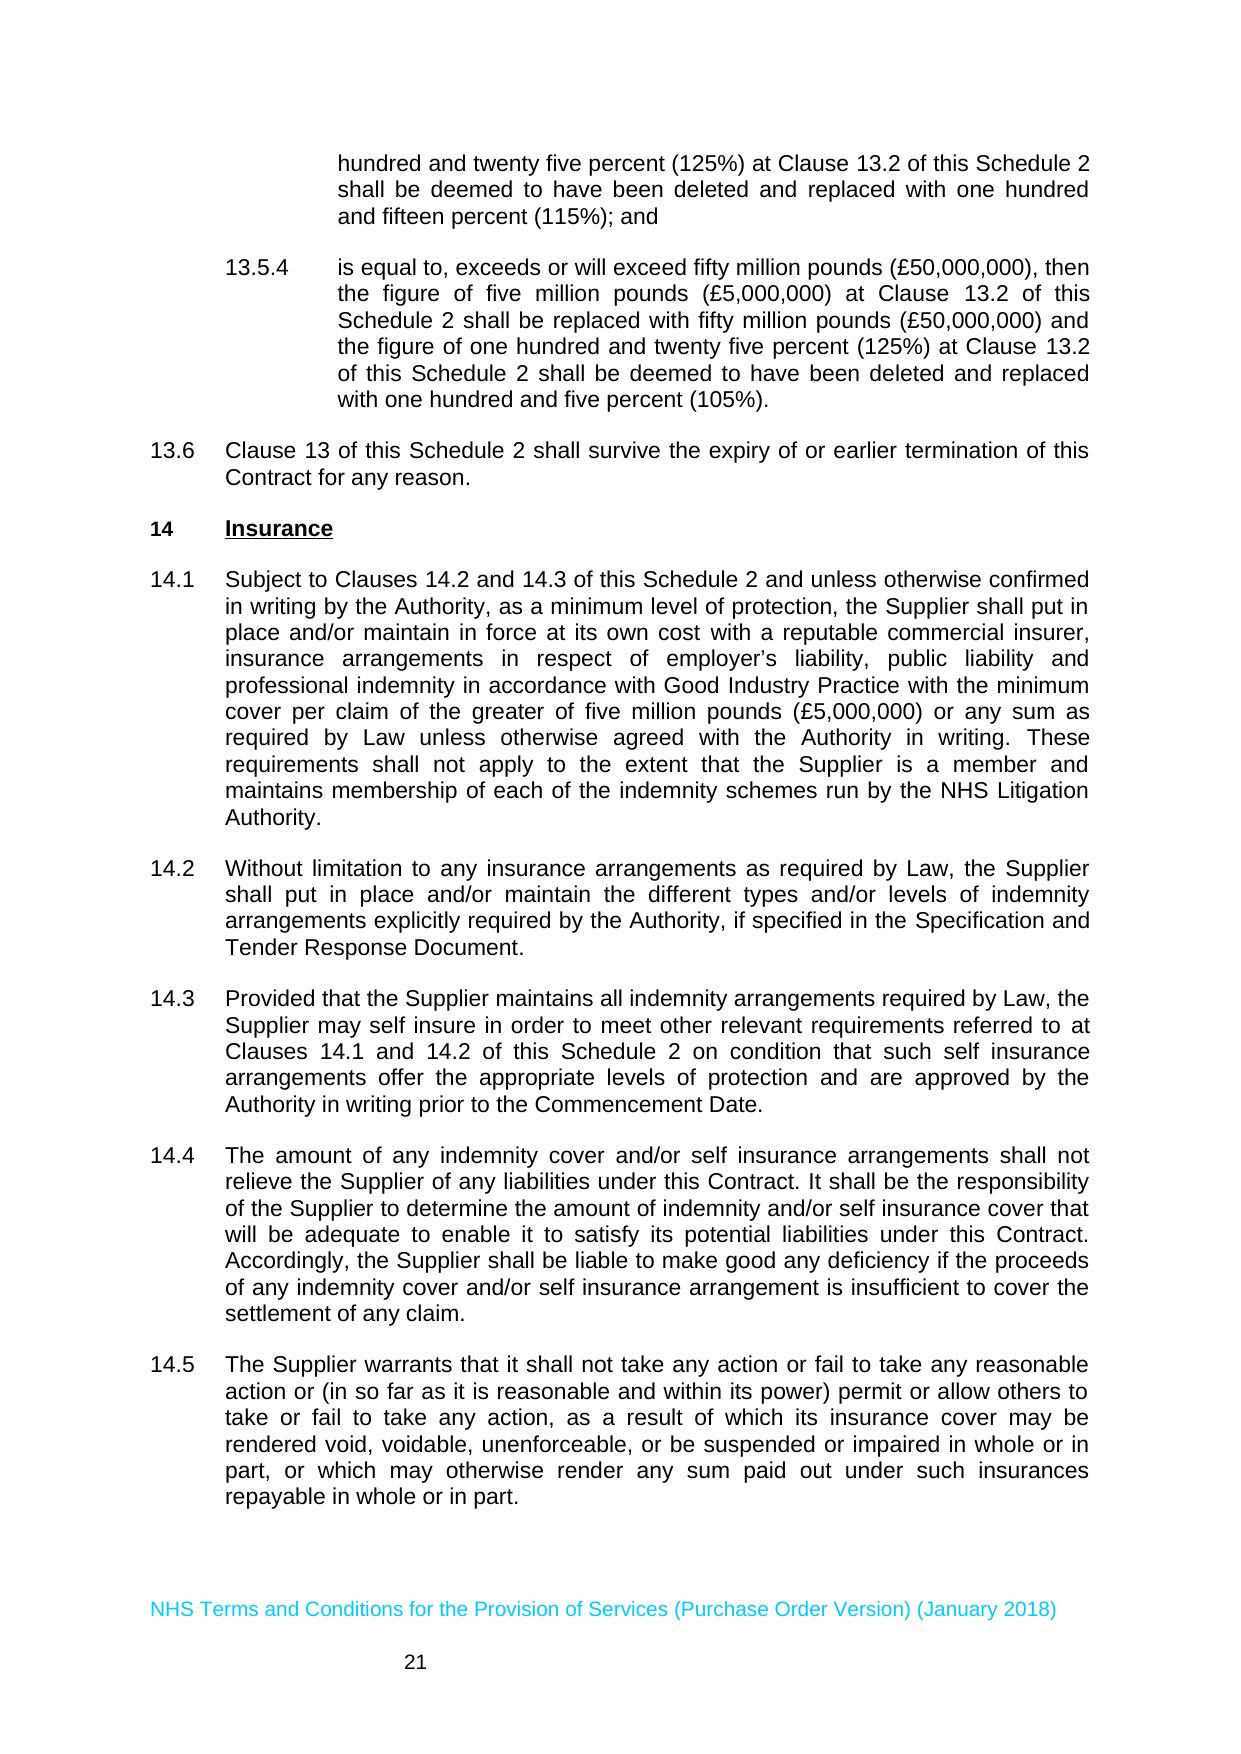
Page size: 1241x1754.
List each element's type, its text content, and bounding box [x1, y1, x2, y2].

subtitle The amount of any indemnity cover and/or self insurance arrangements shall not relieve the Supplier of any liabilities under this Contract. It shall be the responsibility of the Supplier to determine the amount of indemnity and/or self insurance cover that will be adequate to enable it to satisfy its potential liabilities under this Contract. Accordingly, the Supplier shall be liable to make good any deficiency if the proceeds of any indemnity cover and/or self insurance arrangement is insufficient to cover the settlement of any claim. [150, 1142, 1090, 1326]
subtitle Clause 13 of this Schedule 2 shall survive the expiry of or earlier termination of this Contract for any reason. [150, 437, 1090, 490]
subtitle Insurance [150, 515, 1090, 541]
subtitle Subject to Clauses 14.2 and 14.3 of this Schedule 2 and unless otherwise confirmed in writing by the Authority, as a minimum level of protection, the Supplier shall put in place and/or maintain in force at its own cost with a reputable commercial insurer, insurance arrangements in respect of employer’s liability, public liability and professional indemnity in accordance with Good Industry Practice with the minimum cover per claim of the greater of five million pounds (£5,000,000) or any sum as required by Law unless otherwise agreed with the Authority in writing. These requirements shall not apply to the extent that the Supplier is a member and maintains membership of each of the indemnity schemes run by the NHS Litigation Authority. [150, 566, 1090, 830]
subtitle The Supplier warrants that it shall not take any action or fail to take any reasonable action or (in so far as it is reasonable and within its power) permit or allow others to take or fail to take any action, as a result of which its insurance cover may be rendered void, voidable, unenforceable, or be suspended or impaired in whole or in part, or which may otherwise render any sum paid out under such insurances repayable in whole or in part. [150, 1351, 1090, 1509]
subtitle Without limitation to any insurance arrangements as required by Law, the Supplier shall put in place and/or maintain the different types and/or levels of indemnity arrangements explicitly required by the Authority, if specified in the Specification and Tender Response Document. [150, 855, 1090, 960]
subtitle is equal to, exceeds or will exceed fifty million pounds (£50,000,000), then the figure of five million pounds (£5,000,000) at Clause 13.2 of this Schedule 2 shall be replaced with fifty million pounds (£50,000,000) and the figure of one hundred and twenty five percent (125%) at Clause 13.2 of this Schedule 2 shall be deemed to have been deleted and replaced with one hundred and five percent (105%). [225, 254, 1090, 412]
subtitle Provided that the Supplier maintains all indemnity arrangements required by Law, the Supplier may self insure in order to meet other relevant requirements referred to at Clauses 14.1 and 14.2 of this Schedule 2 on condition that such self insurance arrangements offer the appropriate levels of protection and are approved by the Authority in writing prior to the Commencement Date. [150, 985, 1090, 1117]
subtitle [225, 150, 1090, 229]
